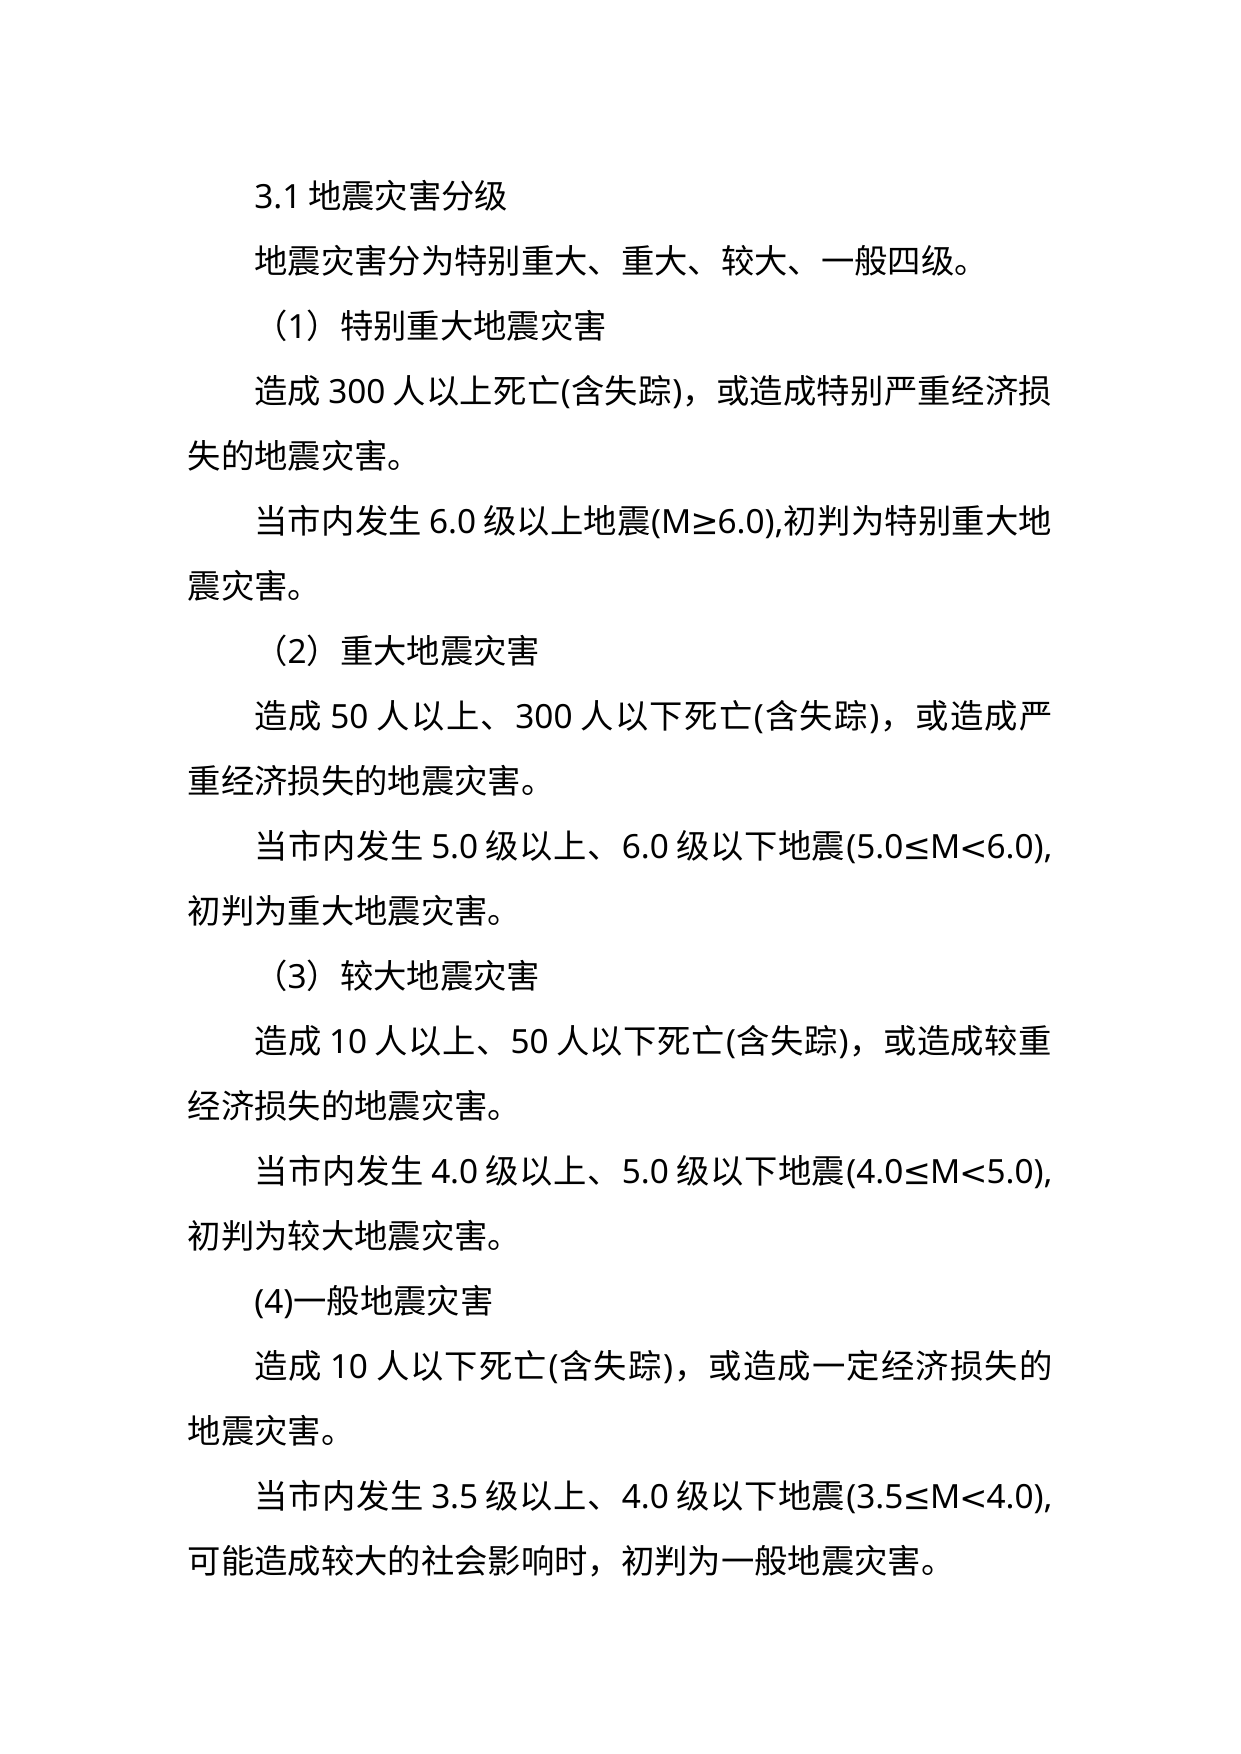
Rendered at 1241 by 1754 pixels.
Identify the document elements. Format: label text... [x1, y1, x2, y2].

text 造成50人以上、300人以下死亡(含失踪)，或造成严重经济损失的地震灾害。 [187, 682, 1053, 812]
text （3）较大地震灾害 [187, 942, 1053, 1007]
text 当市内发生6.0级以上地震(M≥6.0),初判为特别重大地震灾害。 [187, 487, 1053, 617]
text 当市内发生4.0级以上、5.0级以下地震(4.0≤M<5.0),初判为较大地震灾害。 [187, 1137, 1053, 1267]
text （1）特别重大地震灾害 [187, 292, 1053, 357]
text (4)一般地震灾害 [187, 1267, 1053, 1332]
text 造成10人以上、50人以下死亡(含失踪)，或造成较重经济损失的地震灾害。 [187, 1007, 1053, 1137]
text 3.1地震灾害分级 [187, 162, 1053, 227]
text 当市内发生3.5级以上、4.0级以下地震(3.5≤M<4.0),可能造成较大的社会影响时，初判为一般地震灾害。 [187, 1462, 1053, 1592]
text 造成10人以下死亡(含失踪)，或造成一定经济损失的地震灾害。 [187, 1332, 1053, 1462]
text 当市内发生5.0级以上、6.0级以下地震(5.0≤M<6.0),初判为重大地震灾害。 [187, 812, 1053, 942]
text （2）重大地震灾害 [187, 617, 1053, 682]
text 地震灾害分为特别重大、重大、较大、一般四级。 [187, 227, 1053, 292]
text 造成300人以上死亡(含失踪)，或造成特别严重经济损失的地震灾害。 [187, 357, 1053, 487]
